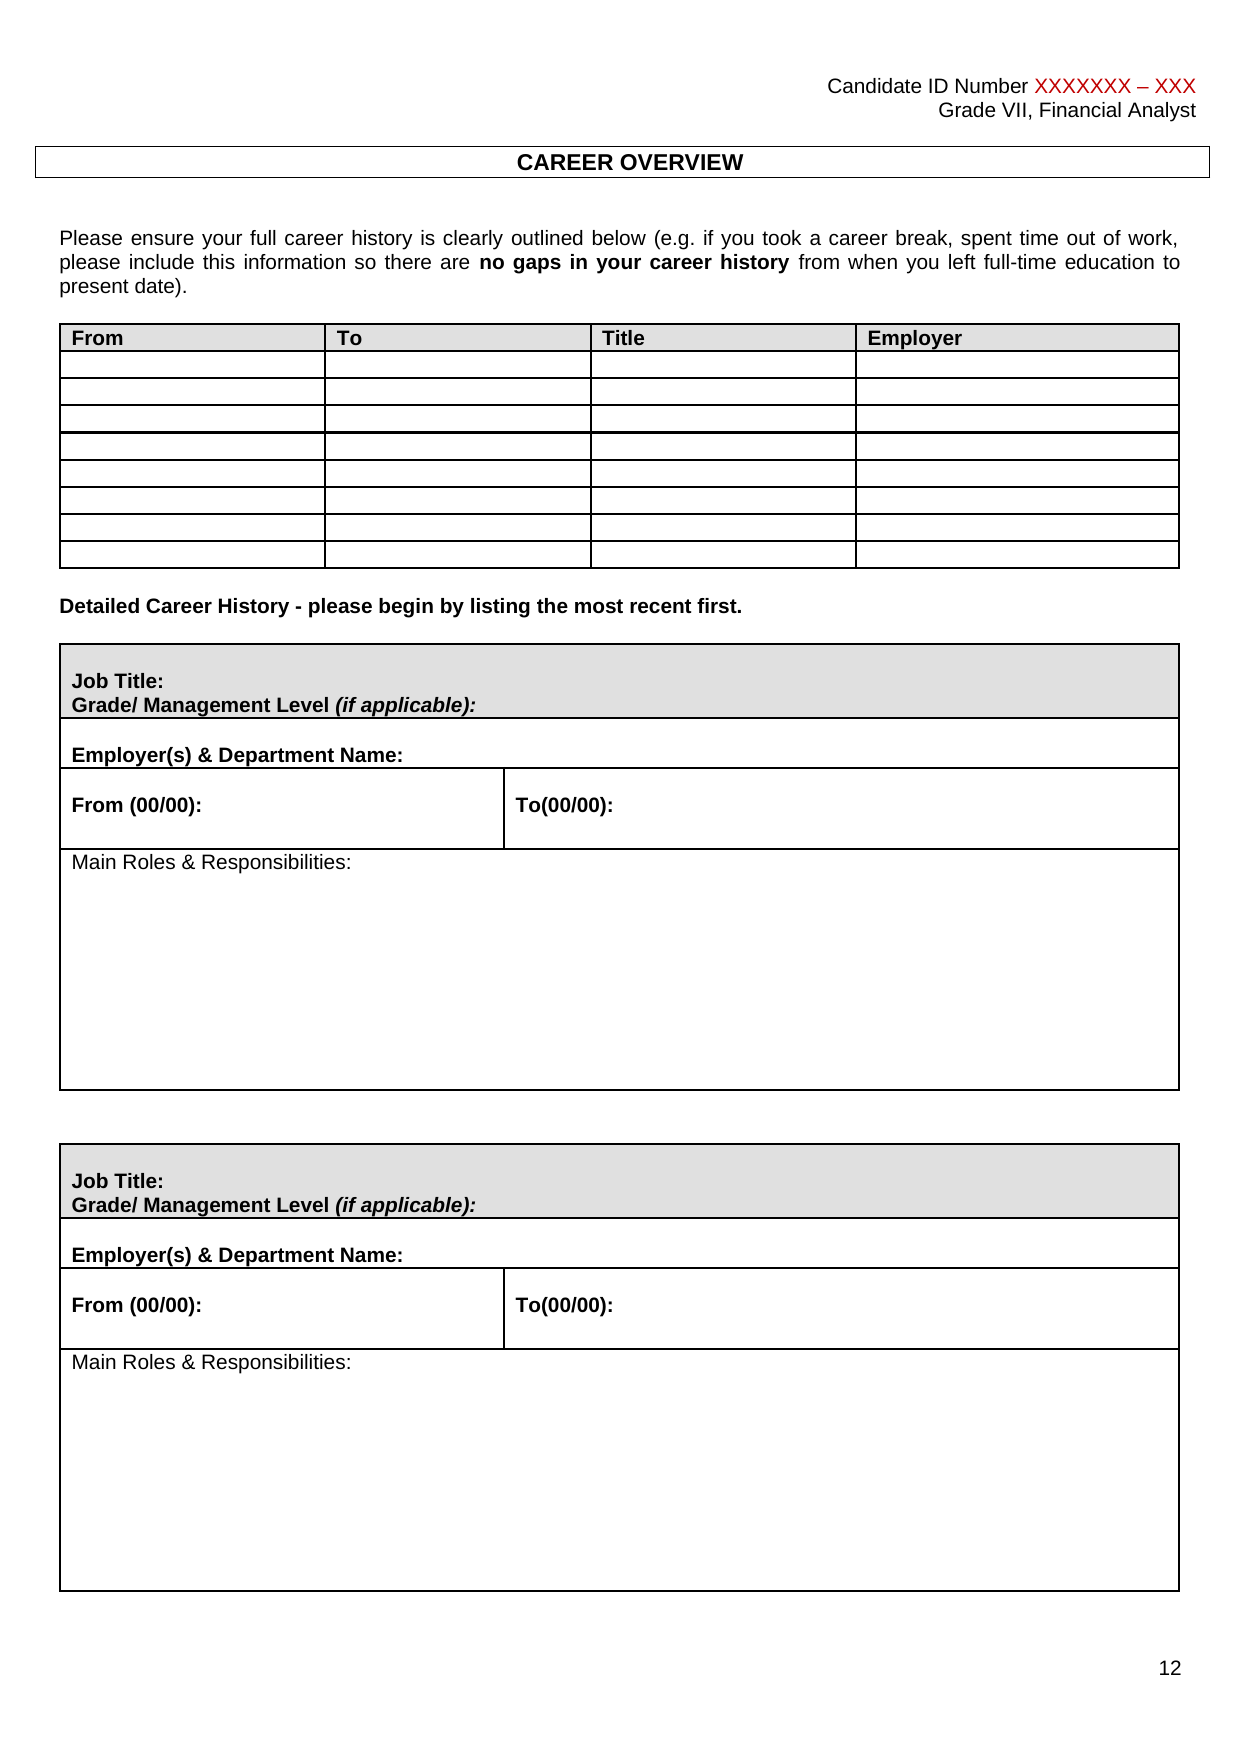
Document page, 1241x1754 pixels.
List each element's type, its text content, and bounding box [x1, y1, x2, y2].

table_cell [61, 406, 324, 431]
table_cell [61, 488, 324, 513]
table_header Employer [857, 325, 1178, 350]
table_cell [857, 488, 1178, 513]
table_cell [61, 542, 324, 567]
table_cell [857, 352, 1178, 377]
table_cell [326, 488, 590, 513]
table_header Title [592, 325, 855, 350]
table_cell [857, 379, 1178, 404]
table_cell Employer(s) & Department Name: [61, 1219, 1178, 1267]
table_cell [326, 379, 590, 404]
table_cell [857, 542, 1178, 567]
table_cell [592, 379, 855, 404]
table_cell [326, 461, 590, 486]
table_cell To(00/00): [505, 769, 1178, 847]
table_cell [592, 461, 855, 486]
table_cell [326, 515, 590, 540]
table_cell [592, 488, 855, 513]
table_cell [61, 434, 324, 458]
subtitle CAREER OVERVIEW [36, 147, 1209, 177]
table_cell [592, 515, 855, 540]
table_cell [857, 434, 1178, 458]
table_cell To(00/00): [505, 1269, 1178, 1348]
table_cell [61, 515, 324, 540]
text Detailed Career History - please begin by listing the most recent first. [59, 593, 1181, 618]
table_header Job Title: Grade/ Management Level (if applicable): [61, 645, 1178, 717]
table_cell [592, 434, 855, 458]
table_cell [326, 352, 590, 377]
table_cell [592, 352, 855, 377]
table_cell From (00/00): [61, 769, 503, 847]
table_cell [326, 542, 590, 567]
table_cell Main Roles & Responsibilities: [61, 850, 1178, 1089]
table_cell [592, 542, 855, 567]
table_cell From (00/00): [61, 1269, 503, 1348]
table_header Job Title: Grade/ Management Level (if applicable): [61, 1145, 1178, 1217]
table_header To [326, 325, 590, 350]
table_cell [857, 461, 1178, 486]
table_header From [61, 325, 324, 350]
table_cell [61, 379, 324, 404]
table_cell Main Roles & Responsibilities: [61, 1350, 1178, 1589]
table_cell Employer(s) & Department Name: [61, 719, 1178, 767]
table_cell [326, 406, 590, 431]
text Please ensure your full career history is clearly outlined below (e.g. if you took a career break, spent time out of work, please include this information so there are no gaps in your career history from when you left full-time education to present date). [59, 226, 1181, 298]
table_cell [61, 461, 324, 486]
table_cell [857, 406, 1178, 431]
table_cell [326, 434, 590, 458]
table_cell [592, 406, 855, 431]
table_cell [61, 352, 324, 377]
table_cell [857, 515, 1178, 540]
